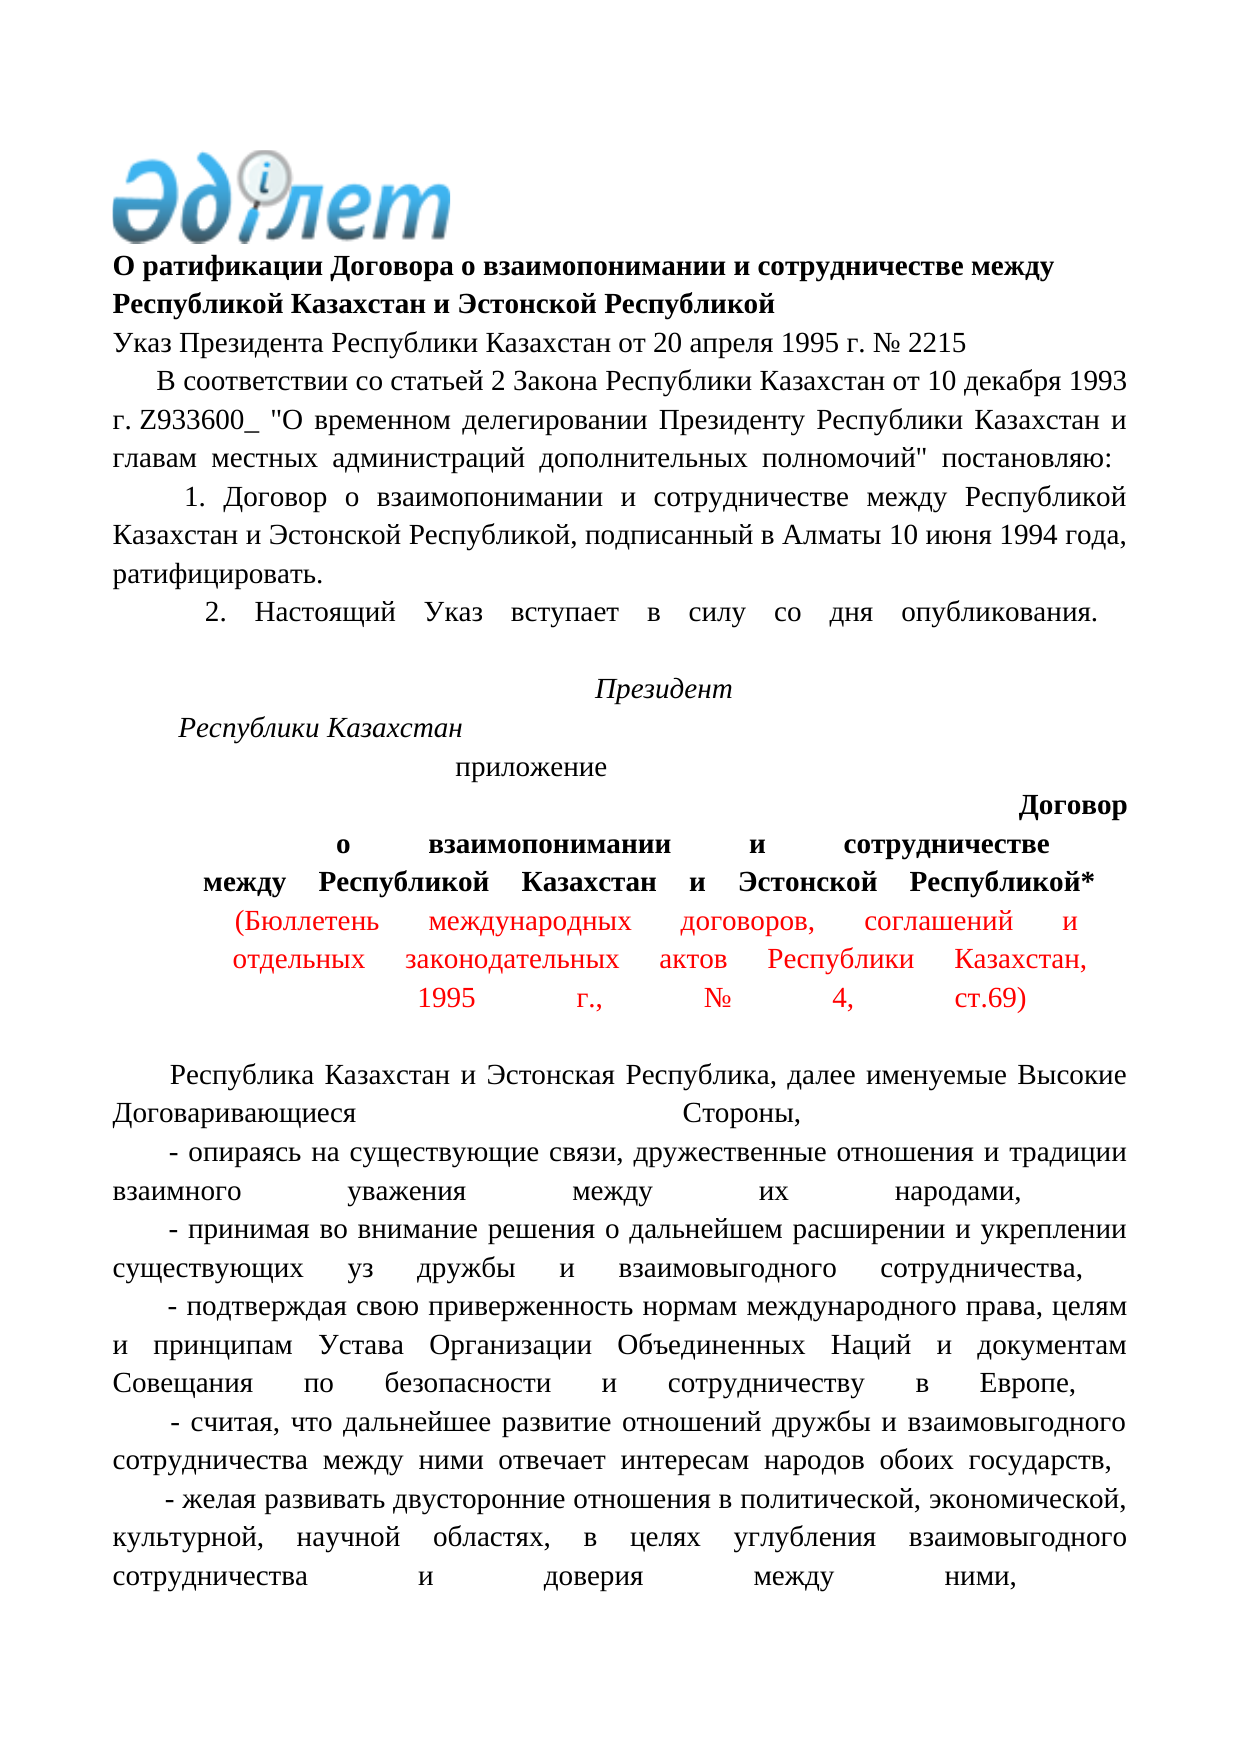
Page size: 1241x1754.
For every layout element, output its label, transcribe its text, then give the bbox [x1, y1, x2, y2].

text В соответствии со статьей 2 Закона Республики Казахстан от 10 декабря 1993 г. Z933600_ "О временном делегировании Президенту Республики Казахстан и главам местных администраций дополнительных полномочий" постановляю: 1. Договор о взаимопонимании и сотрудничестве между Республикой Казахстан и Эстонской Республикой, подписанный в Алматы 10 июня 1994 года, ратифицировать. 2. Настоящий Указ вступает в силу со дня опубликования. Президент Республики Казахстан [112, 363, 1128, 744]
text Указ Президента Республики Казахстан от 20 апреля 1995 г. № 2215 [112, 325, 1128, 358]
text приложение [112, 749, 1128, 782]
picture [112, 150, 451, 244]
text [112, 787, 1128, 1592]
text О ратификации Договора о взаимопонимании и сотрудничестве между Республикой Казахстан и Эстонской Республикой [112, 248, 1128, 320]
